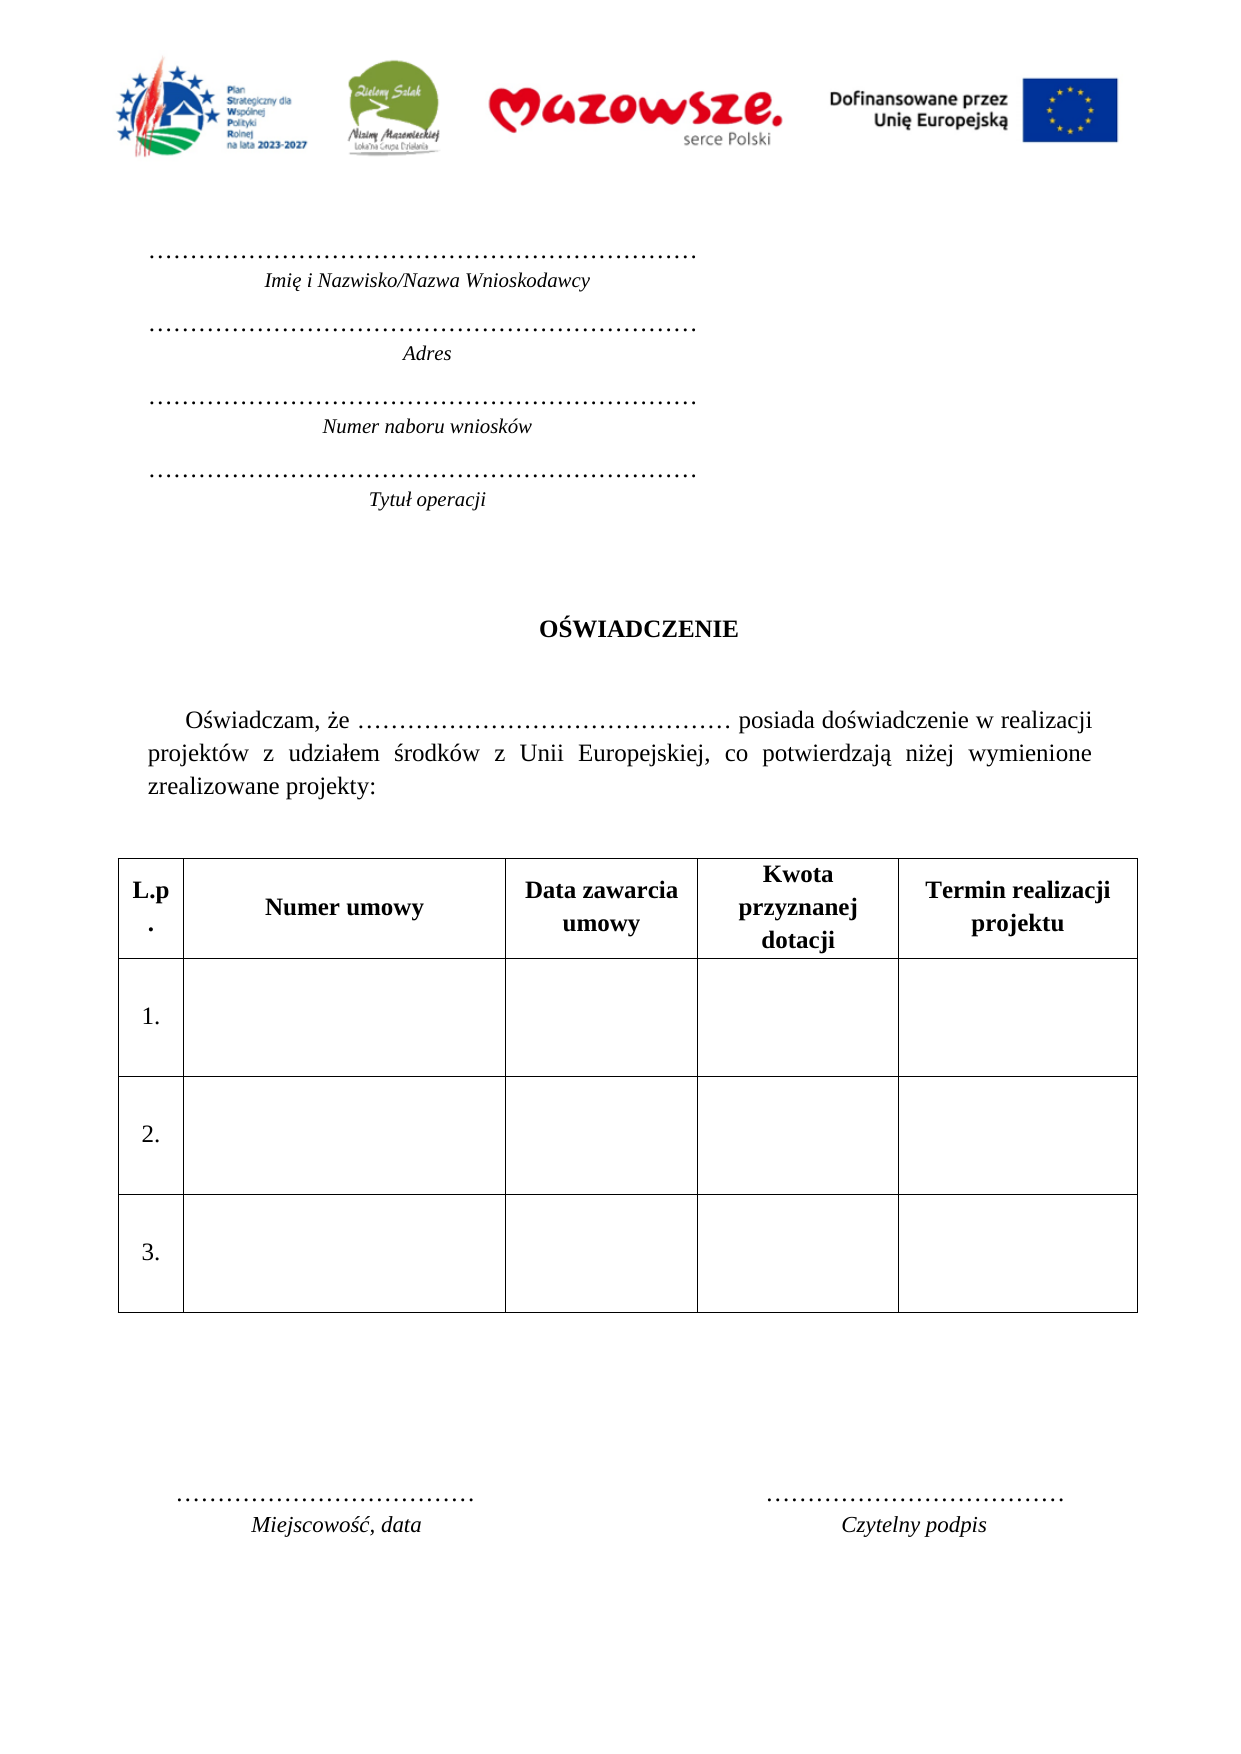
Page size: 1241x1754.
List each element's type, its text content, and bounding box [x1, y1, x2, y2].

table_cell [698, 959, 898, 1076]
table_cell 1. [119, 959, 183, 1076]
text ………………………………………………………… [148, 381, 1093, 410]
table_cell [184, 959, 505, 1076]
table_cell [899, 959, 1137, 1076]
text Imię i Nazwisko/Nazwa Wnioskodawcy [148, 268, 709, 292]
text Oświadczam, że ……………………………………… posiada doświadczenie w realizacji projektów z udziałem środków z Unii Europejskiej, co potwierdzają niżej wymienione zrealizowane projekty: [148, 705, 1093, 800]
table_cell [184, 1077, 505, 1194]
table_header Kwota przyznanej dotacji [698, 859, 898, 958]
picture [78, 37, 1162, 186]
table_cell [698, 1077, 898, 1194]
table_cell [899, 1195, 1137, 1312]
table_cell 3. [119, 1195, 183, 1312]
table_header L.p. [119, 859, 183, 958]
text ………………………………………………………… [148, 454, 1093, 483]
table_cell [506, 1077, 697, 1194]
text Tytuł operacji [148, 487, 709, 511]
text Numer naboru wniosków [148, 414, 709, 438]
table_header Data zawarcia umowy [506, 859, 697, 958]
text OŚWIADCZENIE [185, 614, 1093, 643]
table_cell 2. [119, 1077, 183, 1194]
text ………………………………………………………… [148, 308, 1093, 337]
table_cell [506, 959, 697, 1076]
table_cell [506, 1195, 697, 1312]
text ………………………………………………………… [148, 235, 1093, 264]
table_cell [899, 1077, 1137, 1194]
table_header Numer umowy [184, 859, 505, 958]
text ……………………………… ……………………………… [148, 1478, 1093, 1507]
text Miejscowość, data Czytelny podpis [148, 1511, 1093, 1537]
table_header Termin realizacji projektu [899, 859, 1137, 958]
text Adres [148, 341, 709, 365]
table_cell [698, 1195, 898, 1312]
table_cell [184, 1195, 505, 1312]
